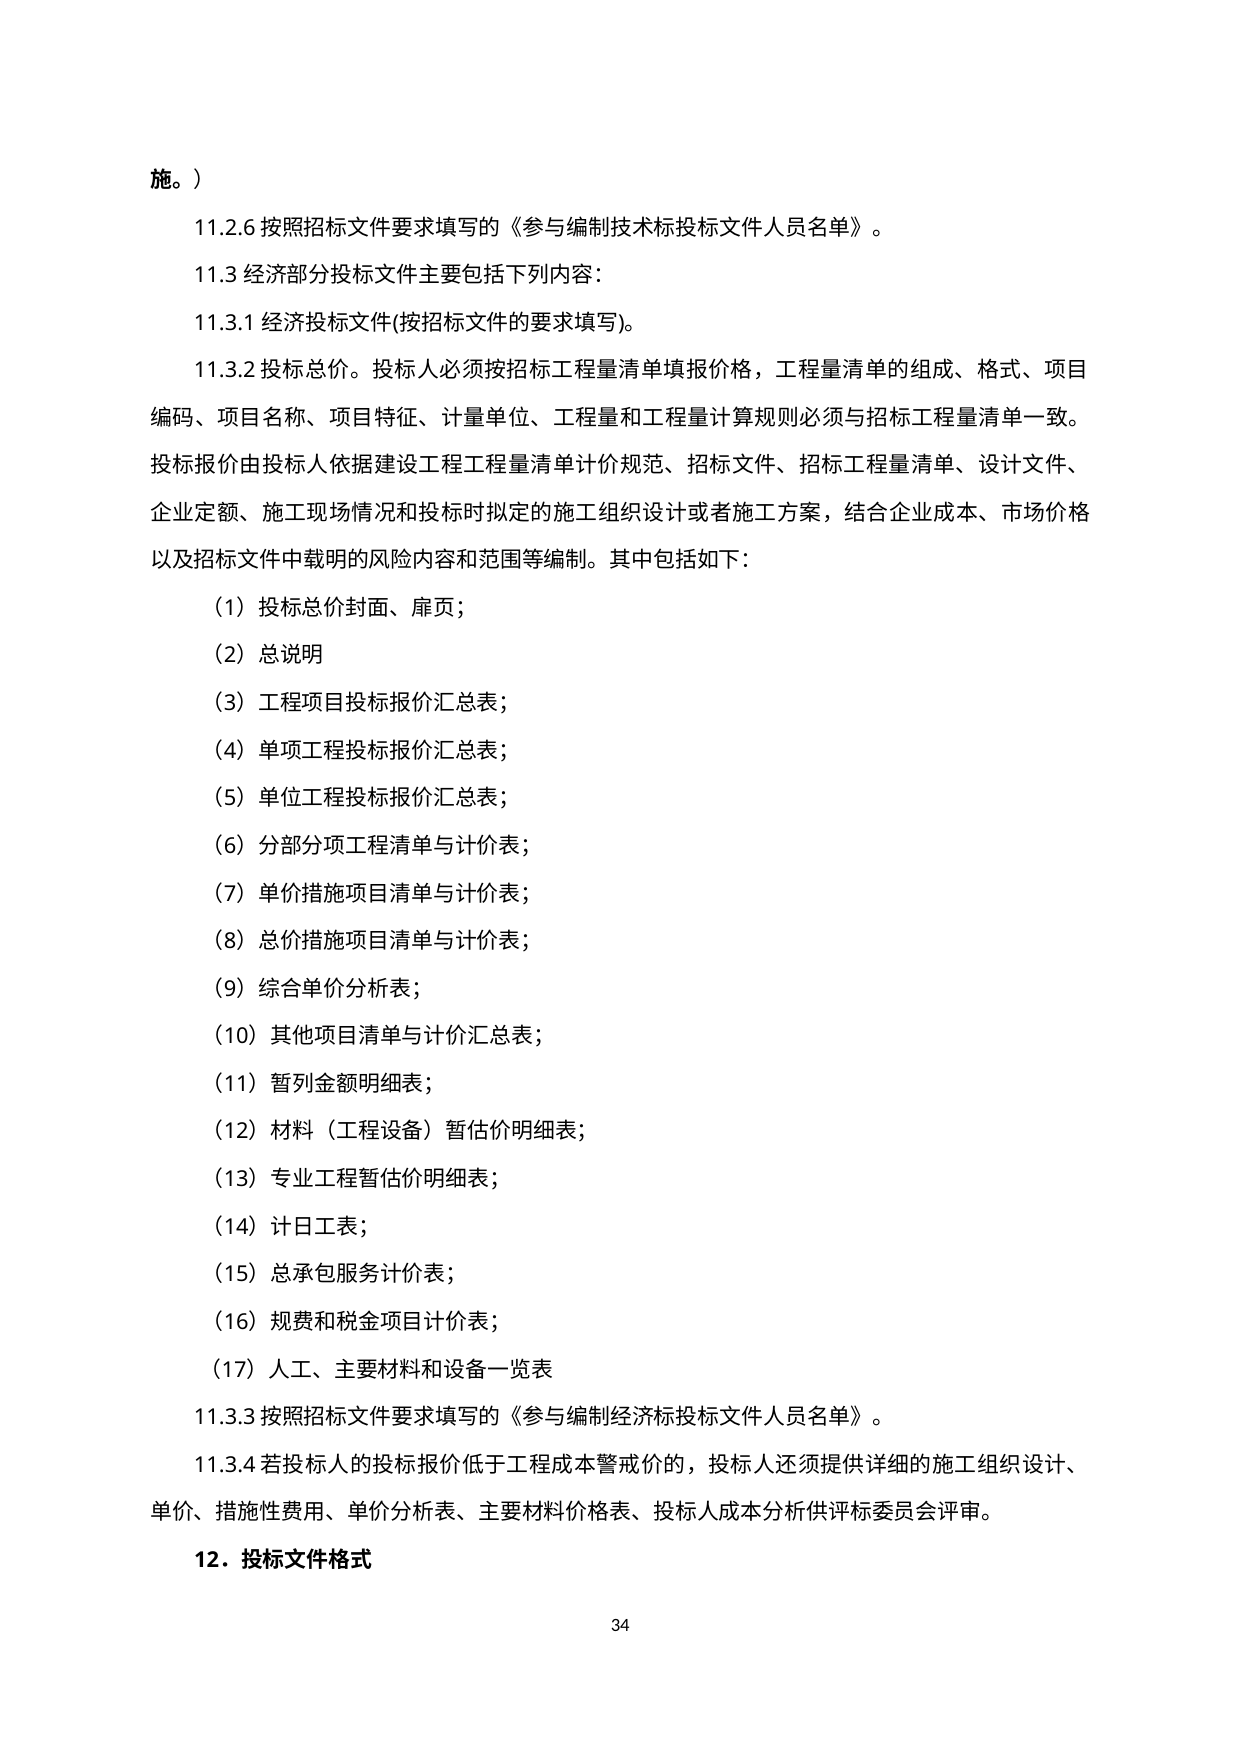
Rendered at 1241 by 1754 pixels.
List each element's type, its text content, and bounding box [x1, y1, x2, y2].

text （7）单价措施项目清单与计价表； [150, 876, 1090, 907]
text （12）材料（工程设备）暂估价明细表； [150, 1113, 1090, 1145]
text （11）暂列金额明细表； [150, 1066, 1090, 1098]
text （16）规费和税金项目计价表； [150, 1304, 1090, 1336]
text （1）投标总价封面、扉页； [150, 590, 1090, 622]
text （9）综合单价分析表； [150, 971, 1090, 1002]
text 11.3.1 经济投标文件(按招标文件的要求填写)。 [150, 305, 1090, 336]
text （14）计日工表； [150, 1209, 1090, 1241]
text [150, 162, 1090, 194]
text （6）分部分项工程清单与计价表； [150, 828, 1090, 860]
text 12．投标文件格式 [150, 1542, 1090, 1574]
text 11.3.4若投标人的投标报价低于工程成本警戒价的，投标人还须提供详细的施工组织设计、单价、措施性费用、单价分析表、主要材料价格表、投标人成本分析供评标委员会评审。 [150, 1447, 1090, 1526]
text （5）单位工程投标报价汇总表； [150, 780, 1090, 812]
text 11.3.2投标总价。投标人必须按招标工程量清单填报价格，工程量清单的组成、格式、项目编码、项目名称、项目特征、计量单位、工程量和工程量计算规则必须与招标工程量清单一致。投标报价由投标人依据建设工程工程量清单计价规范、招标文件、招标工程量清单、设计文件、企业定额、施工现场情况和投标时拟定的施工组织设计或者施工方案，结合企业成本、市场价格以及招标文件中载明的风险内容和范围等编制。其中包括如下： [150, 352, 1090, 574]
text 11.2.6按照招标文件要求填写的《参与编制技术标投标文件人员名单》。 [150, 209, 1090, 241]
text （17）人工、主要材料和设备一览表 [150, 1352, 1090, 1383]
text （2）总说明 [150, 637, 1090, 669]
text 11.3.3按照招标文件要求填写的《参与编制经济标投标文件人员名单》。 [150, 1399, 1090, 1431]
text （13）专业工程暂估价明细表； [150, 1161, 1090, 1193]
text （15）总承包服务计价表； [150, 1256, 1090, 1288]
text （10）其他项目清单与计价汇总表； [150, 1018, 1090, 1050]
text 11.3 经济部分投标文件主要包括下列内容： [150, 257, 1090, 289]
text （8）总价措施项目清单与计价表； [150, 923, 1090, 955]
text （4）单项工程投标报价汇总表； [150, 733, 1090, 764]
text （3）工程项目投标报价汇总表； [150, 685, 1090, 717]
